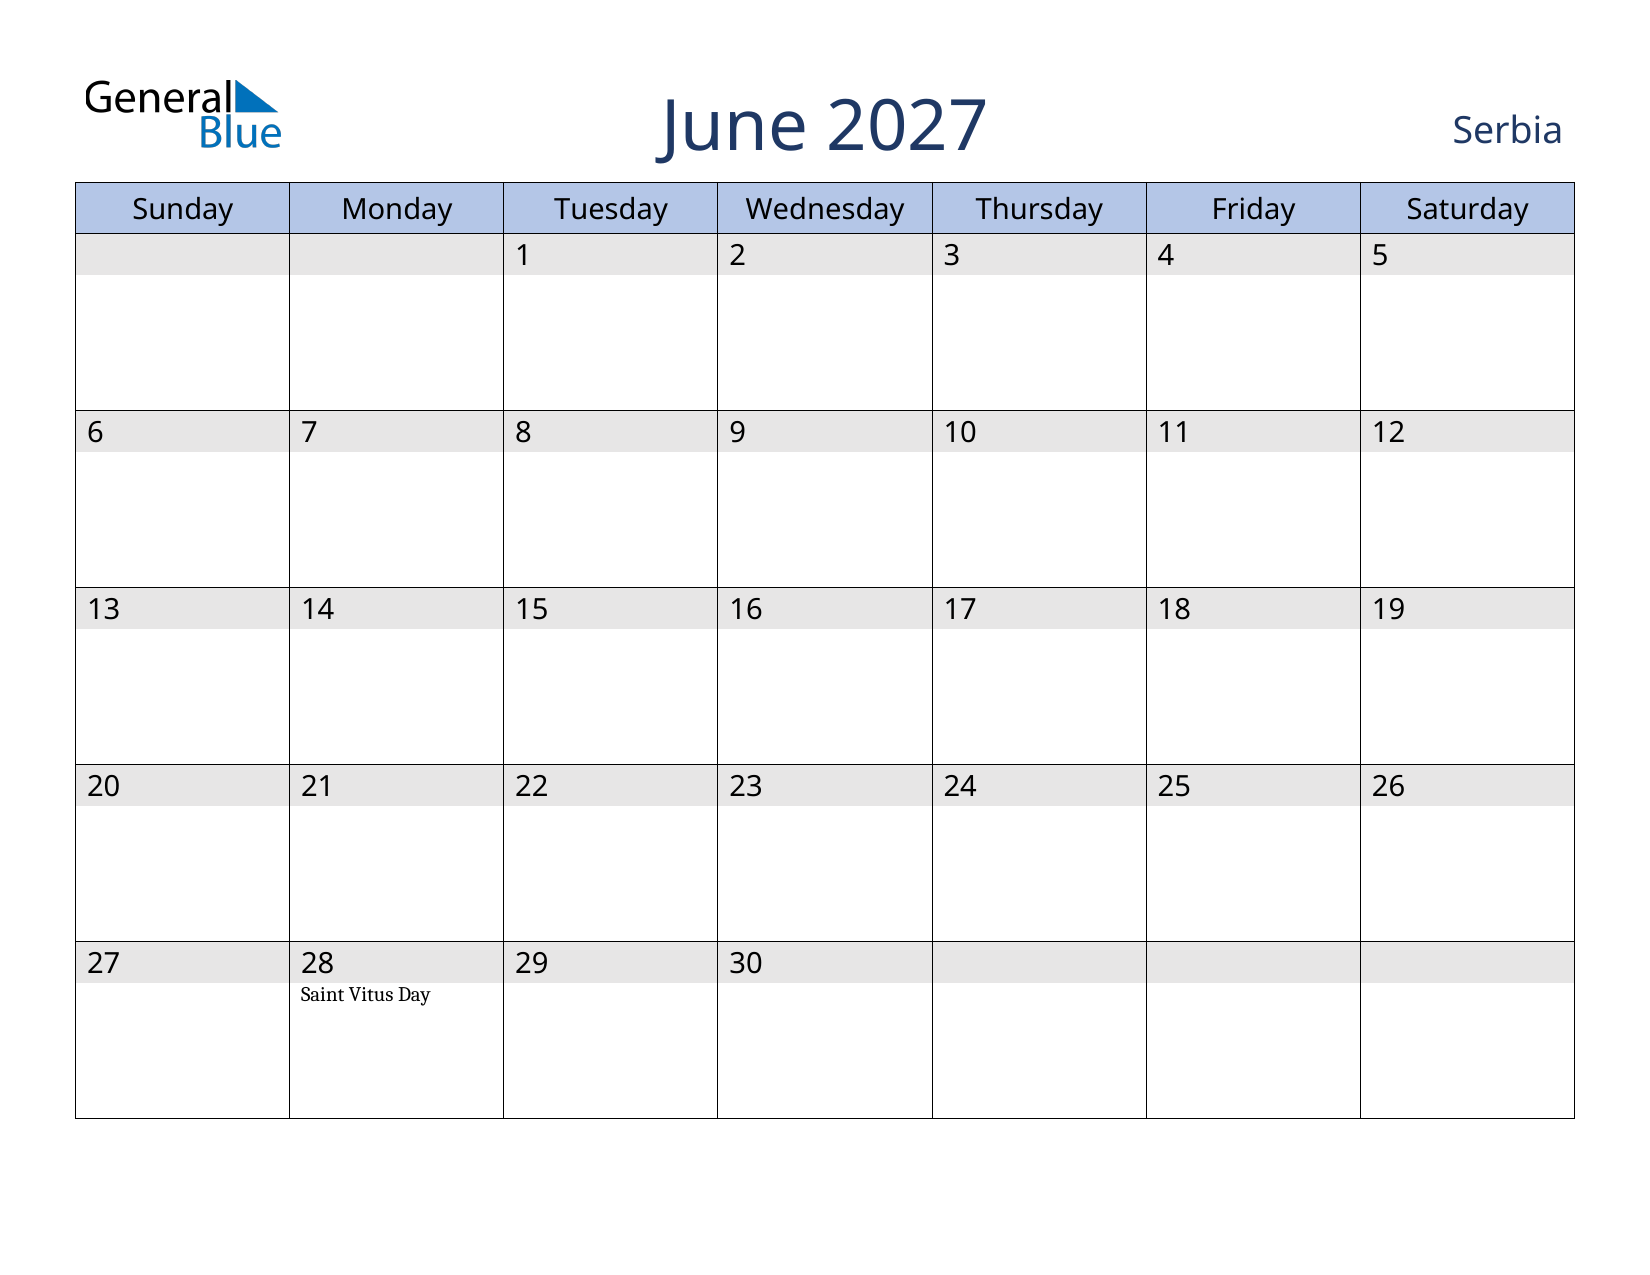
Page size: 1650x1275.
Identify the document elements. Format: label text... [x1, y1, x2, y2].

table_cell Wednesday [718, 183, 932, 233]
table_cell 3 [933, 234, 1146, 275]
table_cell 24 [933, 765, 1146, 806]
table_cell Saint Vitus Day [290, 983, 503, 1118]
table_cell 5 [1361, 234, 1574, 275]
table_cell 15 [504, 588, 717, 629]
table_cell 9 [718, 411, 932, 452]
table_cell Thursday [933, 183, 1146, 233]
table_cell [290, 806, 503, 941]
table_cell [1147, 275, 1360, 410]
table_cell [1361, 942, 1574, 983]
table_cell 2 [718, 234, 932, 275]
table_cell 29 [504, 942, 717, 983]
table_cell [76, 275, 289, 410]
picture [86, 80, 281, 148]
table_cell [718, 983, 932, 1118]
table_cell 20 [76, 765, 289, 806]
table_cell [933, 942, 1146, 983]
table_cell 7 [290, 411, 503, 452]
table_cell [76, 234, 289, 275]
table_cell Saturday [1361, 183, 1574, 233]
table_cell Friday [1147, 183, 1360, 233]
table_cell [76, 983, 289, 1118]
table_cell [504, 452, 717, 587]
table_cell 22 [504, 765, 717, 806]
table_cell 1 [504, 234, 717, 275]
table_cell [1147, 806, 1360, 941]
table_cell [290, 452, 503, 587]
table_cell 21 [290, 765, 503, 806]
table_cell [718, 275, 932, 410]
table_cell 17 [933, 588, 1146, 629]
table_cell 23 [718, 765, 932, 806]
table_cell 8 [504, 411, 717, 452]
table_cell [290, 629, 503, 764]
table_cell [1361, 806, 1574, 941]
table_cell 12 [1361, 411, 1574, 452]
table_cell 16 [718, 588, 932, 629]
table_cell 13 [76, 588, 289, 629]
table_cell [504, 983, 717, 1118]
table_cell 28 [290, 942, 503, 983]
table_cell [1361, 983, 1574, 1118]
table_header Serbia [1146, 75, 1574, 182]
table_cell [933, 275, 1146, 410]
table_cell 30 [718, 942, 932, 983]
table_cell 4 [1147, 234, 1360, 275]
table_cell 10 [933, 411, 1146, 452]
table_cell 27 [76, 942, 289, 983]
table_cell [718, 452, 932, 587]
table_cell [504, 629, 717, 764]
table_cell [933, 806, 1146, 941]
table_cell [1361, 452, 1574, 587]
table_cell [1147, 983, 1360, 1118]
table_cell [1147, 942, 1360, 983]
table_cell Monday [290, 183, 503, 233]
table_cell Tuesday [504, 183, 717, 233]
table_cell 26 [1361, 765, 1574, 806]
table_cell [1147, 629, 1360, 764]
table_header June 2027 [504, 75, 1146, 182]
table_cell 25 [1147, 765, 1360, 806]
table_cell 18 [1147, 588, 1360, 629]
table_cell [504, 806, 717, 941]
table_cell [1361, 629, 1574, 764]
table_cell [718, 629, 932, 764]
table_cell [290, 275, 503, 410]
table_cell 14 [290, 588, 503, 629]
table_cell [76, 806, 289, 941]
table_cell [718, 806, 932, 941]
table_cell 6 [76, 411, 289, 452]
table_cell [1147, 452, 1360, 587]
table_cell [933, 452, 1146, 587]
table_cell [76, 452, 289, 587]
table_cell [1361, 275, 1574, 410]
table_cell [933, 983, 1146, 1118]
table_cell 11 [1147, 411, 1360, 452]
table_cell [933, 629, 1146, 764]
table_cell Sunday [76, 183, 289, 233]
table_cell [76, 629, 289, 764]
table_cell 19 [1361, 588, 1574, 629]
table_cell [290, 234, 503, 275]
table_header [76, 75, 503, 182]
table_cell [504, 275, 717, 410]
